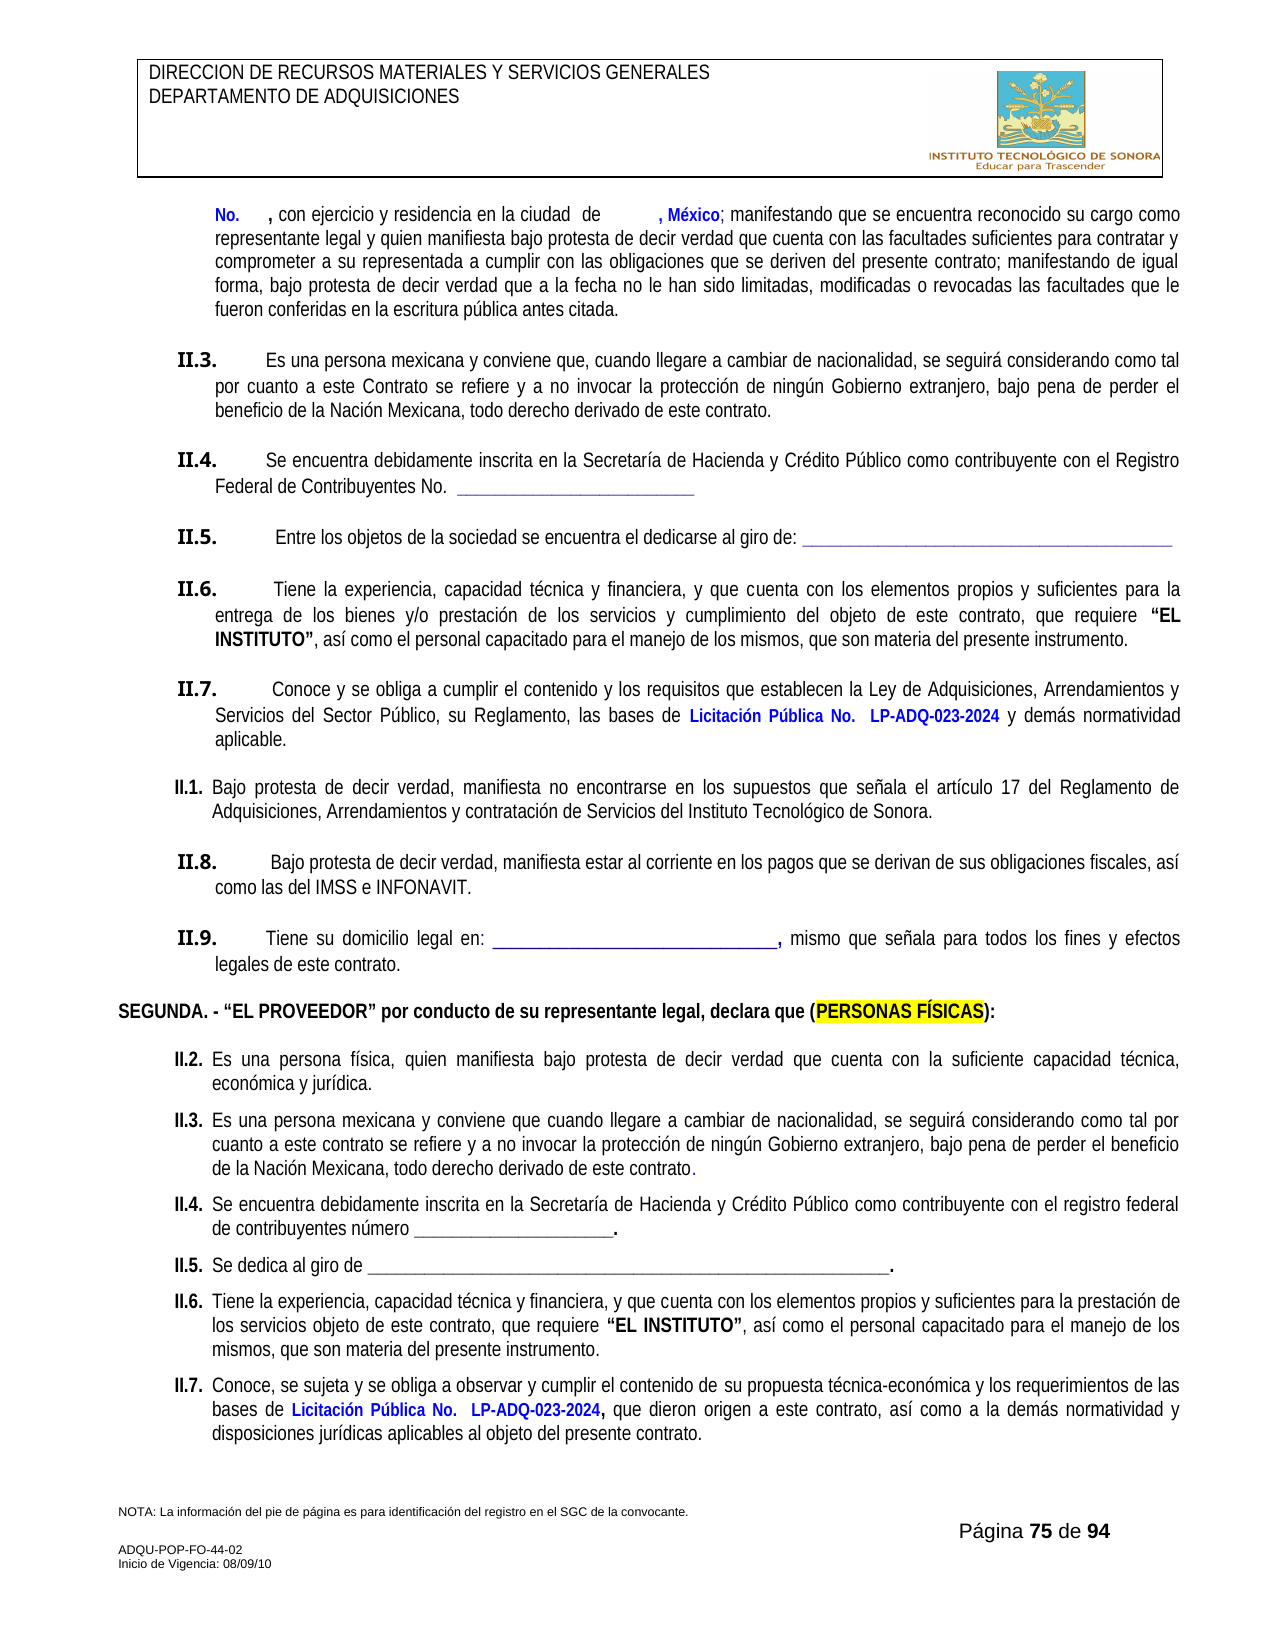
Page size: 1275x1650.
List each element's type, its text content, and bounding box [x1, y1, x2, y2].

list Se dedica al giro de _______________________________________________________. [174, 1253, 1181, 1277]
list Entre los objetos de la sociedad se encuentra el dedicarse al giro de: _______________________________________ [177, 522, 1181, 550]
list Es una persona mexicana y conviene que, cuando llegare a cambiar de nacionalidad, se seguirá considerando como tal por cuanto a este Contrato se refiere y a no invocar la protección de ningún Gobierno extranjero, bajo pena de perder el beneficio de la Nación Mexicana, todo derecho derivado de este contrato. [177, 345, 1181, 422]
picture [929, 71, 1160, 171]
list Se encuentra debidamente inscrita en la Secretaría de Hacienda y Crédito Público como contribuyente con el registro federal de contribuyentes número _____________________. [174, 1192, 1181, 1240]
list Tiene su domicilio legal en: ______________________________, mismo que señala para todos los fines y efectos legales de este contrato. [177, 923, 1181, 976]
list Es una persona mexicana y conviene que cuando llegare a cambiar de nacionalidad, se seguirá considerando como tal por cuanto a este contrato se refiere y a no invocar la protección de ningún Gobierno extranjero, bajo pena de perder el beneficio de la Nación Mexicana, todo derecho derivado de este contrato. [174, 1108, 1181, 1180]
list Conoce, se sujeta y se obliga a observar y cumplir el contenido de su propuesta técnica-económica y los requerimientos de las bases de Licitación Pública No. LP-ADQ-023-2024, que dieron origen a este contrato, así como a la demás normatividad y disposiciones jurídicas aplicables al objeto del presente contrato. [174, 1373, 1181, 1445]
list Se encuentra debidamente inscrita en la Secretaría de Hacienda y Crédito Público como contribuyente con el Registro Federal de Contribuyentes No. _________________________ [177, 446, 1181, 498]
list Conoce y se obliga a cumplir el contenido y los requisitos que establecen la Ley de Adquisiciones, Arrendamientos y Servicios del Sector Público, su Reglamento, las bases de Licitación Pública No. LP-ADQ-023-2024 y demás normatividad aplicable. [177, 674, 1181, 751]
list Tiene la experiencia, capacidad técnica y financiera, y que cuenta con los elementos propios y suficientes para la prestación de los servicios objeto de este contrato, que requiere “eL INSTITUTO”, así como el personal capacitado para el manejo de los mismos, que son materia del presente instrumento. [174, 1289, 1181, 1361]
list Es una persona física, quien manifiesta bajo protesta de decir verdad que cuenta con la suficiente capacidad técnica, económica y jurídica. [174, 1047, 1181, 1095]
text SEGUNDA. - “EL PROVEEDOR” por conducto de su representante legal, declara que (PERSONAS FÍSICAS): [118, 999, 1181, 1023]
list Tiene la experiencia, capacidad técnica y financiera, y que cuenta con los elementos propios y suficientes para la entrega de los bienes y/o prestación de los servicios y cumplimiento del objeto de este contrato, que requiere “eL INSTITUTO”, así como el personal capacitado para el manejo de los mismos, que son materia del presente instrumento. [177, 574, 1181, 651]
list Bajo protesta de decir verdad, manifiesta estar al corriente en los pagos que se derivan de sus obligaciones fiscales, así como las del IMSS e INFONAVIT. [177, 847, 1181, 899]
list Bajo protesta de decir verdad, manifiesta no encontrarse en los supuestos que señala el artículo 17 del Reglamento de Adquisiciones, Arrendamientos y contratación de Servicios del Instituto Tecnológico de Sonora. [174, 775, 1181, 823]
